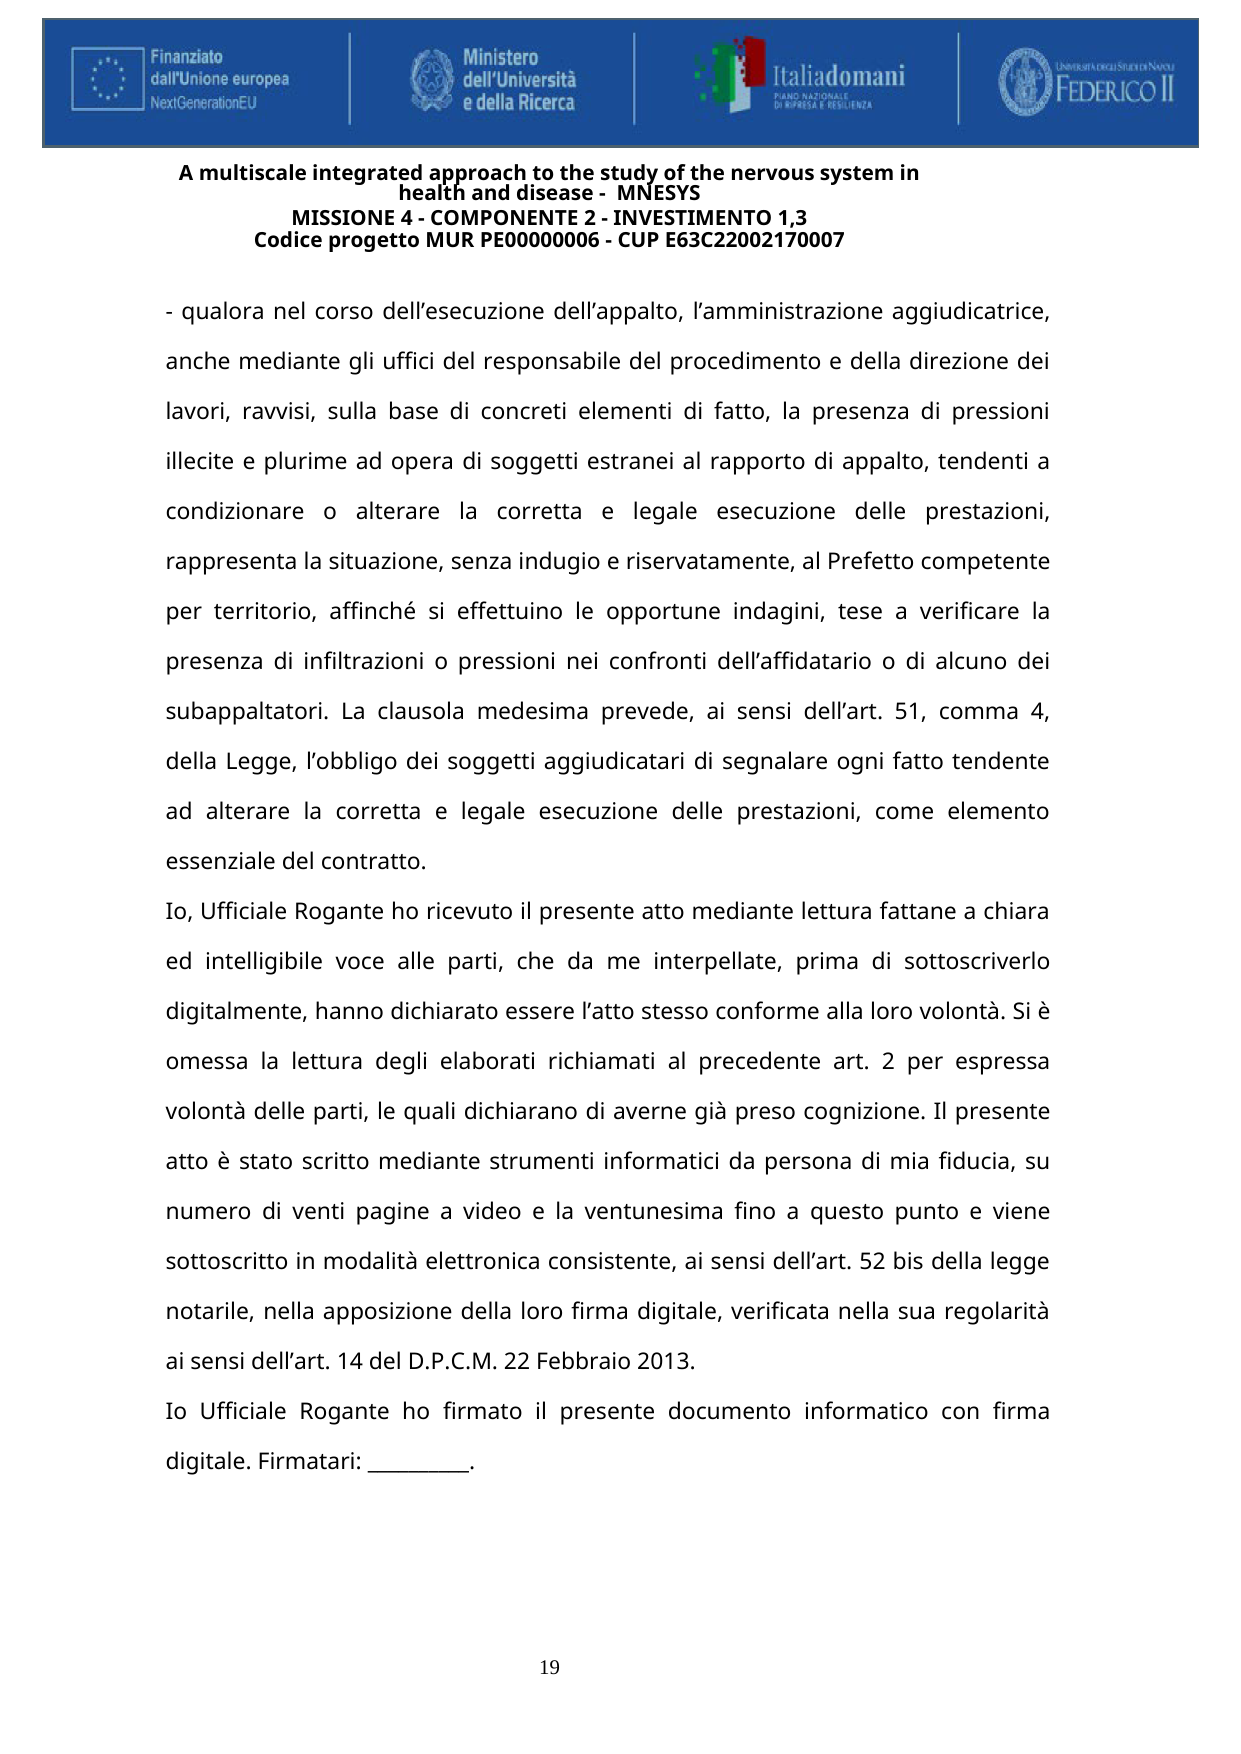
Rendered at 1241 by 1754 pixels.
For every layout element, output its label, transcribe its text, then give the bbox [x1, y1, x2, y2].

text - qualora nel corso dell’esecuzione dell’appalto, l’amministrazione aggiudicatrice, anche mediante gli uffici del responsabile del procedimento e della direzione dei lavori, ravvisi, sulla base di concreti elementi di fatto, la presenza di pressioni illecite e plurime ad opera di soggetti estranei al rapporto di appalto, tendenti a condizionare o alterare la corretta e legale esecuzione delle prestazioni, rappresenta la situazione, senza indugio e riservatamente, al Prefetto competente per territorio, affinché si effettuino le opportune indagini, tese a verificare la presenza di infiltrazioni o pressioni nei confronti dell’affidatario o di alcuno dei subappaltatori. La clausola medesima prevede, ai sensi dell’art. 51, comma 4, della Legge, l’obbligo dei soggetti aggiudicatari di segnalare ogni fatto tendente ad alterare la corretta e legale esecuzione delle prestazioni, come elemento essenziale del contratto. [165, 276, 1051, 876]
text Io, Ufficiale Rogante ho ricevuto il presente atto mediante lettura fattane a chiara ed intelligibile voce alle parti, che da me interpellate, prima di sottoscriverlo digitalmente, hanno dichiarato essere l’atto stesso conforme alla loro volontà. Si è omessa la lettura degli elaborati richiamati al precedente art. 2 per espressa volontà delle parti, le quali dichiarano di averne già preso cognizione. Il presente atto è stato scritto mediante strumenti informatici da persona di mia fiducia, su numero di venti pagine a video e la ventunesima fino a questo punto e viene sottoscritto in modalità elettronica consistente, ai sensi dell’art. 52 bis della legge notarile, nella apposizione della loro firma digitale, verificata nella sua regolarità ai sensi dell’art. 14 del D.P.C.M. 22 Febbraio 2013. [165, 876, 1051, 1376]
picture [41, 18, 1199, 150]
text Io Ufficiale Rogante ho firmato il presente documento informatico con firma digitale. Firmatari: __________. [165, 1376, 1051, 1476]
